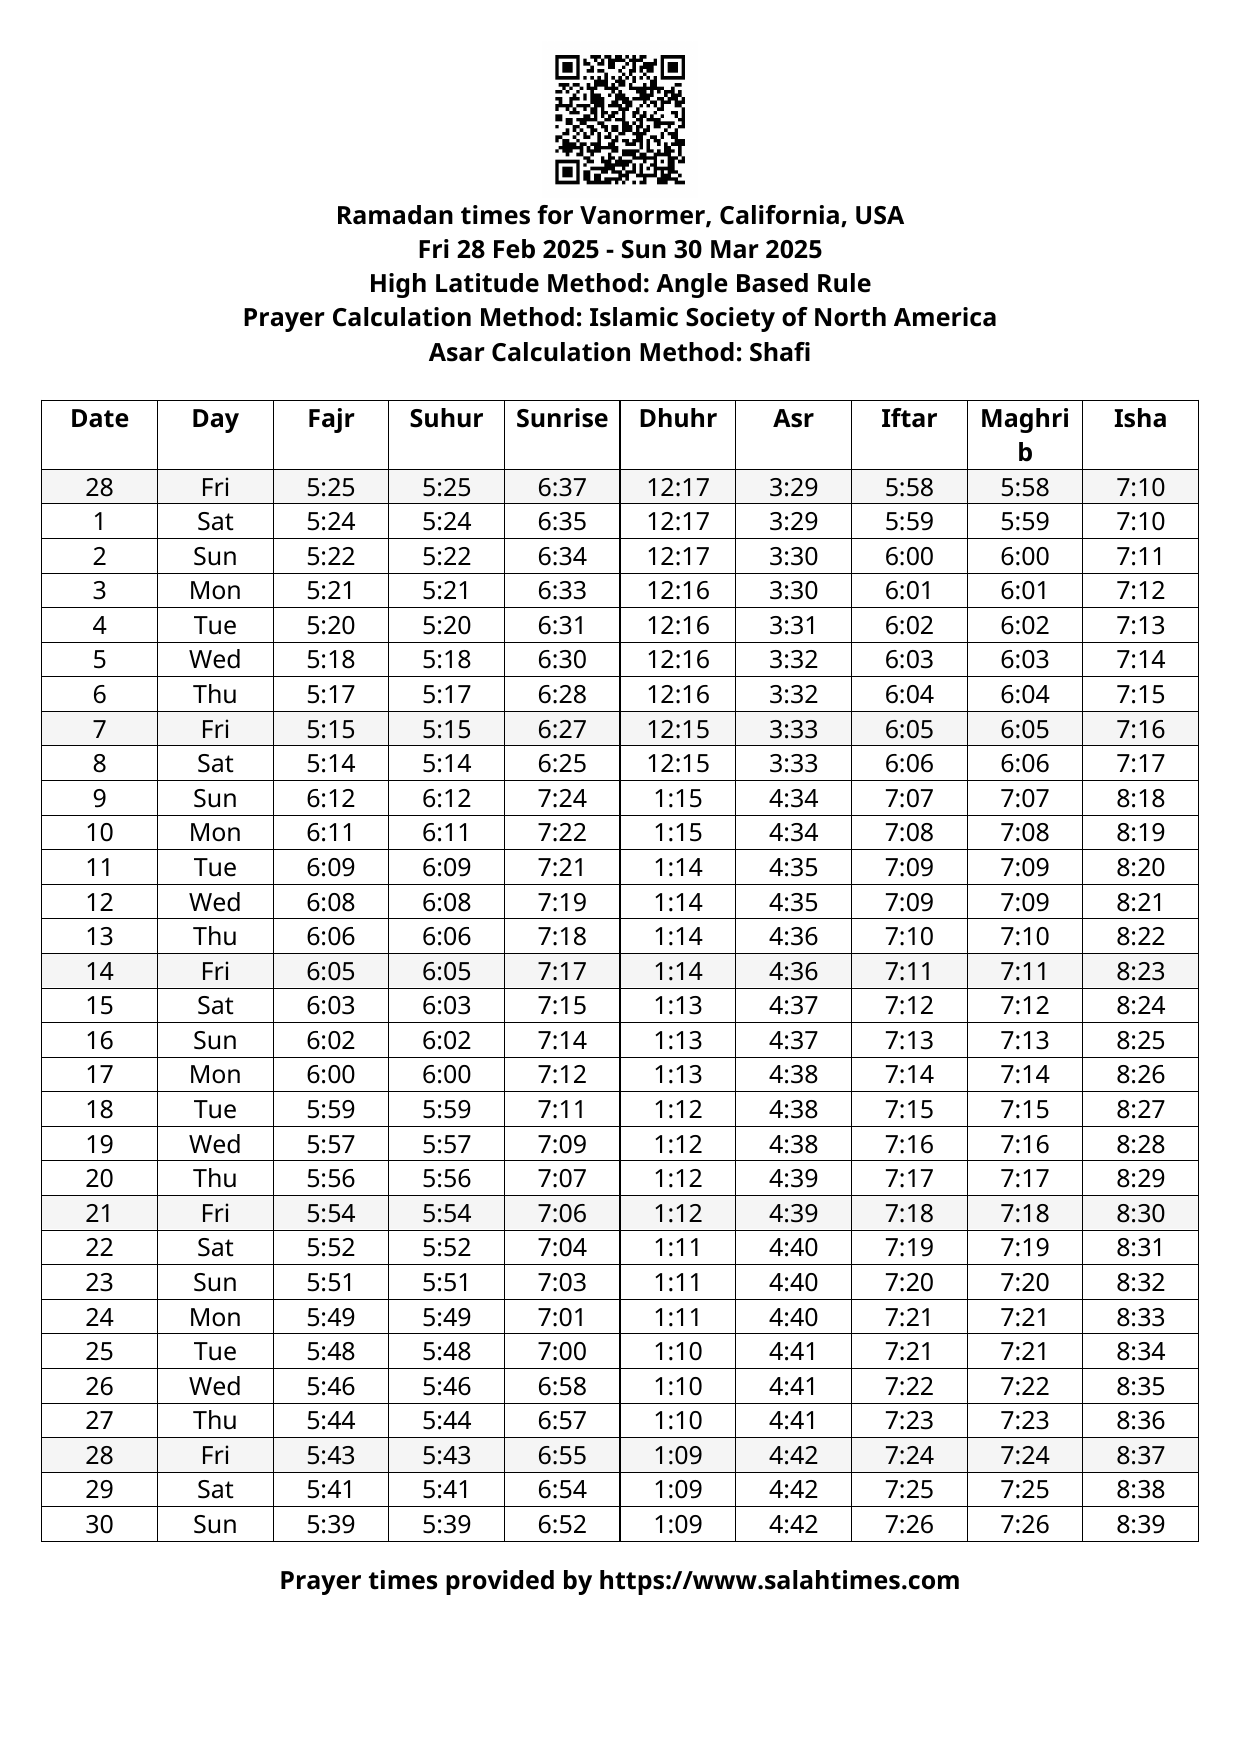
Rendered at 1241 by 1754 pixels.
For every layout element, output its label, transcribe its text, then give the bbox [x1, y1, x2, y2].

table_cell 7:18 [852, 1196, 967, 1229]
table_cell Thu [158, 677, 273, 711]
table_cell 27 [42, 1404, 157, 1437]
table_cell 1 [42, 504, 157, 538]
table_cell 7:01 [505, 1300, 619, 1333]
table_cell 7:07 [505, 1161, 619, 1195]
table_cell 6:00 [389, 1058, 504, 1091]
table_cell 28 [42, 1438, 157, 1472]
table_cell 1:10 [621, 1404, 735, 1437]
table_cell 7:11 [1083, 539, 1198, 572]
table_cell Tue [158, 1092, 273, 1126]
table_cell 5:58 [852, 470, 967, 503]
table_cell 9 [42, 781, 157, 814]
table_cell 1:12 [621, 1127, 735, 1160]
table_cell 1:11 [621, 1300, 735, 1333]
table_cell 30 [42, 1507, 157, 1541]
table_cell Sat [158, 989, 273, 1022]
table_cell 6:04 [852, 677, 967, 711]
table_cell 5:54 [274, 1196, 388, 1229]
table_cell 1:14 [621, 885, 735, 918]
table_cell 4:41 [736, 1369, 851, 1402]
table_cell 12:16 [621, 643, 735, 676]
table_cell 5:59 [852, 504, 967, 538]
table_cell 3:29 [736, 504, 851, 538]
table_cell 3:30 [736, 574, 851, 607]
table_cell Wed [158, 885, 273, 918]
table_cell 18 [42, 1092, 157, 1126]
table_cell 7:21 [505, 850, 619, 884]
table_cell 6:54 [505, 1473, 619, 1506]
table_cell 8:27 [1083, 1092, 1198, 1126]
table_header Isha [1083, 401, 1198, 469]
table_cell 8:29 [1083, 1161, 1198, 1195]
table_cell 13 [42, 919, 157, 953]
table_cell 7:24 [505, 781, 619, 814]
table_cell 4:42 [736, 1438, 851, 1472]
table_cell 6:03 [274, 989, 388, 1022]
table_cell 12:17 [621, 539, 735, 572]
table_cell 19 [42, 1127, 157, 1160]
table_cell Mon [158, 574, 273, 607]
table_cell 4:36 [736, 954, 851, 987]
text Fri 28 Feb 2025 - Sun 30 Mar 2025 [42, 232, 1198, 266]
table_cell 5:14 [389, 746, 504, 780]
table_cell 6:25 [505, 746, 619, 780]
table_cell 7:09 [505, 1127, 619, 1160]
table_cell 5:14 [274, 746, 388, 780]
table_cell 5:17 [274, 677, 388, 711]
table_cell 7:14 [968, 1058, 1082, 1091]
table_cell 6:05 [389, 954, 504, 987]
table_cell 5:56 [274, 1161, 388, 1195]
text Ramadan times for Vanormer, California, USA [42, 198, 1198, 232]
table_cell 5:41 [389, 1473, 504, 1506]
table_cell 5:54 [389, 1196, 504, 1229]
table_cell 6:33 [505, 574, 619, 607]
table_cell 4:36 [736, 919, 851, 953]
table_cell Sun [158, 781, 273, 814]
table_cell 7:15 [852, 1092, 967, 1126]
table_cell 12:17 [621, 470, 735, 503]
table_cell Mon [158, 1300, 273, 1333]
text Asar Calculation Method: Shafi [42, 334, 1198, 368]
table_cell 5:48 [389, 1334, 504, 1368]
table_cell Sun [158, 1265, 273, 1299]
table_cell 12 [42, 885, 157, 918]
table_cell 7:10 [1083, 504, 1198, 538]
table_cell 7:15 [505, 989, 619, 1022]
table_cell Mon [158, 816, 273, 849]
table_cell 7:11 [505, 1092, 619, 1126]
table_cell 8:24 [1083, 989, 1198, 1022]
table_cell 5:21 [389, 574, 504, 607]
table_cell 6:09 [274, 850, 388, 884]
table_cell 6:35 [505, 504, 619, 538]
table_cell 5:15 [389, 712, 504, 745]
picture [542, 41, 699, 198]
table_cell 6:00 [968, 539, 1082, 572]
table_cell 5:20 [274, 608, 388, 642]
table_cell 6:03 [968, 643, 1082, 676]
table_cell Fri [158, 1438, 273, 1472]
table_cell 15 [42, 989, 157, 1022]
table_cell Sun [158, 539, 273, 572]
table_cell 7:13 [1083, 608, 1198, 642]
table_header Fajr [274, 401, 388, 469]
table_cell 8:28 [1083, 1127, 1198, 1160]
table_cell 12:15 [621, 712, 735, 745]
table_cell 24 [42, 1300, 157, 1333]
table_cell 3:33 [736, 712, 851, 745]
table_cell Sun [158, 1507, 273, 1541]
table_cell 5:49 [389, 1300, 504, 1333]
table_cell 3:30 [736, 539, 851, 572]
table_cell 7:22 [852, 1369, 967, 1402]
table_cell 7:19 [505, 885, 619, 918]
table_cell 14 [42, 954, 157, 987]
table_cell 26 [42, 1369, 157, 1402]
table_cell Fri [158, 1196, 273, 1229]
table_cell 3:32 [736, 677, 851, 711]
table_cell 1:11 [621, 1231, 735, 1264]
table_cell 4:40 [736, 1231, 851, 1264]
table_cell 1:13 [621, 1023, 735, 1057]
table_cell 1:09 [621, 1438, 735, 1472]
table_cell 12:16 [621, 677, 735, 711]
table_cell 7:11 [968, 954, 1082, 987]
table_cell 5:25 [389, 470, 504, 503]
table_cell 6:02 [274, 1023, 388, 1057]
table_cell 1:14 [621, 954, 735, 987]
table_cell 5:49 [274, 1300, 388, 1333]
table_cell 3:31 [736, 608, 851, 642]
table_cell 5:57 [389, 1127, 504, 1160]
table_cell 7:21 [852, 1334, 967, 1368]
table_cell 10 [42, 816, 157, 849]
table_cell 7:16 [1083, 712, 1198, 745]
table_cell 7:16 [968, 1127, 1082, 1160]
table_cell 6:02 [852, 608, 967, 642]
table_cell 7:10 [968, 919, 1082, 953]
table_cell 5:51 [389, 1265, 504, 1299]
table_cell 6:11 [389, 816, 504, 849]
table_cell 4 [42, 608, 157, 642]
table_cell 11 [42, 850, 157, 884]
table_cell 7:12 [968, 989, 1082, 1022]
table_cell 1:13 [621, 989, 735, 1022]
table_cell 6:34 [505, 539, 619, 572]
table_cell 1:10 [621, 1369, 735, 1402]
table_cell 5:24 [389, 504, 504, 538]
table_cell Fri [158, 954, 273, 987]
table_cell 7:25 [852, 1473, 967, 1506]
table_cell Tue [158, 1334, 273, 1368]
table_cell 7:19 [852, 1231, 967, 1264]
table_cell 8:18 [1083, 781, 1198, 814]
table_header Dhuhr [621, 401, 735, 469]
table_cell 7:23 [852, 1404, 967, 1437]
table_cell 5:52 [389, 1231, 504, 1264]
table_cell 7:17 [505, 954, 619, 987]
table_cell 7:11 [852, 954, 967, 987]
table_cell 8:23 [1083, 954, 1198, 987]
table_cell 4:38 [736, 1127, 851, 1160]
table_cell 8:31 [1083, 1231, 1198, 1264]
table_cell 7:14 [852, 1058, 967, 1091]
table_cell Tue [158, 608, 273, 642]
table_cell 8:39 [1083, 1507, 1198, 1541]
table_cell 7:12 [1083, 574, 1198, 607]
table_cell 6:00 [852, 539, 967, 572]
table_cell 4:40 [736, 1300, 851, 1333]
table_cell 1:09 [621, 1507, 735, 1541]
table_cell 6:11 [274, 816, 388, 849]
table_cell 4:35 [736, 885, 851, 918]
table_cell 7:26 [852, 1507, 967, 1541]
table_cell 29 [42, 1473, 157, 1506]
table_cell 8:32 [1083, 1265, 1198, 1299]
table_cell 7:09 [968, 885, 1082, 918]
table_cell 16 [42, 1023, 157, 1057]
table_cell 5:21 [274, 574, 388, 607]
table_cell 7:20 [852, 1265, 967, 1299]
table_cell 7:13 [968, 1023, 1082, 1057]
table_cell 4:41 [736, 1404, 851, 1437]
table_cell Thu [158, 1161, 273, 1195]
table_cell 4:34 [736, 781, 851, 814]
text Prayer Calculation Method: Islamic Society of North America [42, 300, 1198, 334]
table_cell 7:21 [968, 1300, 1082, 1333]
table_cell 8:38 [1083, 1473, 1198, 1506]
table_cell 5:22 [274, 539, 388, 572]
text High Latitude Method: Angle Based Rule [42, 266, 1198, 300]
table_cell 4:37 [736, 1023, 851, 1057]
table_cell 3:29 [736, 470, 851, 503]
table_cell 4:34 [736, 816, 851, 849]
table_cell 7:06 [505, 1196, 619, 1229]
table_cell 1:14 [621, 850, 735, 884]
table_cell 6:03 [852, 643, 967, 676]
table_cell 5:59 [968, 504, 1082, 538]
table_cell 4:42 [736, 1507, 851, 1541]
table_header Sunrise [505, 401, 619, 469]
table_cell 5:25 [274, 470, 388, 503]
table_cell 1:14 [621, 919, 735, 953]
table_cell 1:15 [621, 816, 735, 849]
table_cell 7:12 [505, 1058, 619, 1091]
table_cell 12:15 [621, 746, 735, 780]
table_cell 3:32 [736, 643, 851, 676]
table_cell 6:03 [389, 989, 504, 1022]
table_cell 5:44 [389, 1404, 504, 1437]
table_cell 6:30 [505, 643, 619, 676]
table_cell 5:17 [389, 677, 504, 711]
table_cell 1:13 [621, 1058, 735, 1091]
table_cell 2 [42, 539, 157, 572]
table_cell 7:10 [1083, 470, 1198, 503]
table_cell 6:28 [505, 677, 619, 711]
table_cell 7:18 [505, 919, 619, 953]
table_cell 4:37 [736, 989, 851, 1022]
table_cell 5:39 [274, 1507, 388, 1541]
table_cell 5:56 [389, 1161, 504, 1195]
table_cell 7:14 [505, 1023, 619, 1057]
table_cell 5:18 [274, 643, 388, 676]
table_cell Thu [158, 919, 273, 953]
table_cell 7:16 [852, 1127, 967, 1160]
table_cell 7:23 [968, 1404, 1082, 1437]
table_cell 6:08 [389, 885, 504, 918]
table_cell 6:06 [274, 919, 388, 953]
table_cell 1:09 [621, 1473, 735, 1506]
table_cell 7:24 [852, 1438, 967, 1472]
table_cell 22 [42, 1231, 157, 1264]
table_cell 6:01 [968, 574, 1082, 607]
table_cell 12:17 [621, 504, 735, 538]
table_cell 28 [42, 470, 157, 503]
table_cell 6:12 [274, 781, 388, 814]
table_cell 6:05 [968, 712, 1082, 745]
table_cell 7:17 [1083, 746, 1198, 780]
table_cell 7:21 [968, 1334, 1082, 1368]
table_header Maghrib [968, 401, 1082, 469]
table_cell 6:00 [274, 1058, 388, 1091]
table_cell 3 [42, 574, 157, 607]
table_cell 5:43 [389, 1438, 504, 1472]
table_cell 7:09 [852, 885, 967, 918]
table_cell 7:03 [505, 1265, 619, 1299]
table_cell 5:44 [274, 1404, 388, 1437]
table_cell 5:41 [274, 1473, 388, 1506]
table_cell 5:57 [274, 1127, 388, 1160]
table_cell 7:14 [1083, 643, 1198, 676]
table_cell 7:17 [968, 1161, 1082, 1195]
table_cell 7:07 [968, 781, 1082, 814]
table_cell Sun [158, 1023, 273, 1057]
table_header Suhur [389, 401, 504, 469]
table_cell 5:46 [389, 1369, 504, 1402]
table_cell 8:20 [1083, 850, 1198, 884]
table_cell 5:58 [968, 470, 1082, 503]
table_header Iftar [852, 401, 967, 469]
table_cell 7:00 [505, 1334, 619, 1368]
table_cell 7:22 [968, 1369, 1082, 1402]
table_cell 7:21 [852, 1300, 967, 1333]
table_cell 5:46 [274, 1369, 388, 1402]
table_cell 6:06 [852, 746, 967, 780]
table_cell 4:38 [736, 1058, 851, 1091]
table_cell 6:06 [389, 919, 504, 953]
table_cell 7:09 [852, 850, 967, 884]
table_cell 1:10 [621, 1334, 735, 1368]
table_cell 6:04 [968, 677, 1082, 711]
table_cell 6:37 [505, 470, 619, 503]
table_cell 7:15 [968, 1092, 1082, 1126]
table_cell 8:30 [1083, 1196, 1198, 1229]
table_cell 7:15 [1083, 677, 1198, 711]
table_cell 6:02 [968, 608, 1082, 642]
table_cell 5:15 [274, 712, 388, 745]
table_cell Sat [158, 1231, 273, 1264]
table_cell Sat [158, 746, 273, 780]
table_cell 8:37 [1083, 1438, 1198, 1472]
table_cell 6:57 [505, 1404, 619, 1437]
table_cell 8:33 [1083, 1300, 1198, 1333]
table_cell 7:04 [505, 1231, 619, 1264]
table_cell 7:26 [968, 1507, 1082, 1541]
table_cell 4:41 [736, 1334, 851, 1368]
table_header Date [42, 401, 157, 469]
table_cell 7:22 [505, 816, 619, 849]
table_cell Wed [158, 1369, 273, 1402]
table_cell 17 [42, 1058, 157, 1091]
table_cell 7:20 [968, 1265, 1082, 1299]
table_cell 5:39 [389, 1507, 504, 1541]
table_cell 5:59 [274, 1092, 388, 1126]
table_cell 20 [42, 1161, 157, 1195]
table_cell 6:01 [852, 574, 967, 607]
table_header Day [158, 401, 273, 469]
table_cell 8:21 [1083, 885, 1198, 918]
table_cell 4:42 [736, 1473, 851, 1506]
table_cell 8:26 [1083, 1058, 1198, 1091]
table_cell 6:31 [505, 608, 619, 642]
table_cell 6:58 [505, 1369, 619, 1402]
table_cell 8:25 [1083, 1023, 1198, 1057]
table_cell 7:25 [968, 1473, 1082, 1506]
text Prayer times provided by https://www.salahtimes.com [42, 1563, 1198, 1597]
table_cell Wed [158, 1127, 273, 1160]
table_cell 5:51 [274, 1265, 388, 1299]
table_cell Wed [158, 643, 273, 676]
table_cell 1:15 [621, 781, 735, 814]
table_cell Mon [158, 1058, 273, 1091]
table_cell 6:05 [852, 712, 967, 745]
table_cell 7:18 [968, 1196, 1082, 1229]
table_cell 5:43 [274, 1438, 388, 1472]
table_cell 6:27 [505, 712, 619, 745]
table_cell 7 [42, 712, 157, 745]
table_cell 12:16 [621, 608, 735, 642]
table_cell 7:10 [852, 919, 967, 953]
table_cell 21 [42, 1196, 157, 1229]
table_cell 8:19 [1083, 816, 1198, 849]
table_cell 5:18 [389, 643, 504, 676]
table_cell 12:16 [621, 574, 735, 607]
table_cell 1:12 [621, 1092, 735, 1126]
table_cell 6:06 [968, 746, 1082, 780]
table_cell 5:48 [274, 1334, 388, 1368]
table_cell 4:39 [736, 1161, 851, 1195]
table_cell 1:12 [621, 1161, 735, 1195]
table_cell 4:40 [736, 1265, 851, 1299]
table_cell 6:12 [389, 781, 504, 814]
table_cell 7:17 [852, 1161, 967, 1195]
table_cell 6:05 [274, 954, 388, 987]
table_cell 25 [42, 1334, 157, 1368]
table_cell 5:52 [274, 1231, 388, 1264]
table_cell 7:12 [852, 989, 967, 1022]
table_cell 4:39 [736, 1196, 851, 1229]
table_cell 8:36 [1083, 1404, 1198, 1437]
table_cell 7:09 [968, 850, 1082, 884]
table_cell 6:52 [505, 1507, 619, 1541]
table_cell 8 [42, 746, 157, 780]
table_cell Fri [158, 712, 273, 745]
table_cell 1:12 [621, 1196, 735, 1229]
table_cell 5:59 [389, 1092, 504, 1126]
table_cell 5:24 [274, 504, 388, 538]
table_cell Tue [158, 850, 273, 884]
table_cell 6 [42, 677, 157, 711]
table_cell 8:34 [1083, 1334, 1198, 1368]
table_cell 6:02 [389, 1023, 504, 1057]
table_cell 5 [42, 643, 157, 676]
table_cell 7:08 [968, 816, 1082, 849]
table_cell Sat [158, 1473, 273, 1506]
table_cell 23 [42, 1265, 157, 1299]
table_cell 7:08 [852, 816, 967, 849]
table_header Asr [736, 401, 851, 469]
table_cell 4:38 [736, 1092, 851, 1126]
table_cell 8:22 [1083, 919, 1198, 953]
table_cell 8:35 [1083, 1369, 1198, 1402]
table_cell 1:11 [621, 1265, 735, 1299]
table_cell 6:55 [505, 1438, 619, 1472]
table_cell 6:08 [274, 885, 388, 918]
table_cell 5:22 [389, 539, 504, 572]
table_cell Thu [158, 1404, 273, 1437]
table_cell 7:07 [852, 781, 967, 814]
table_cell 3:33 [736, 746, 851, 780]
table_cell 7:19 [968, 1231, 1082, 1264]
table_cell 6:09 [389, 850, 504, 884]
table_cell 5:20 [389, 608, 504, 642]
table_cell 7:13 [852, 1023, 967, 1057]
table_cell Fri [158, 470, 273, 503]
table_cell Sat [158, 504, 273, 538]
table_cell 7:24 [968, 1438, 1082, 1472]
table_cell 4:35 [736, 850, 851, 884]
